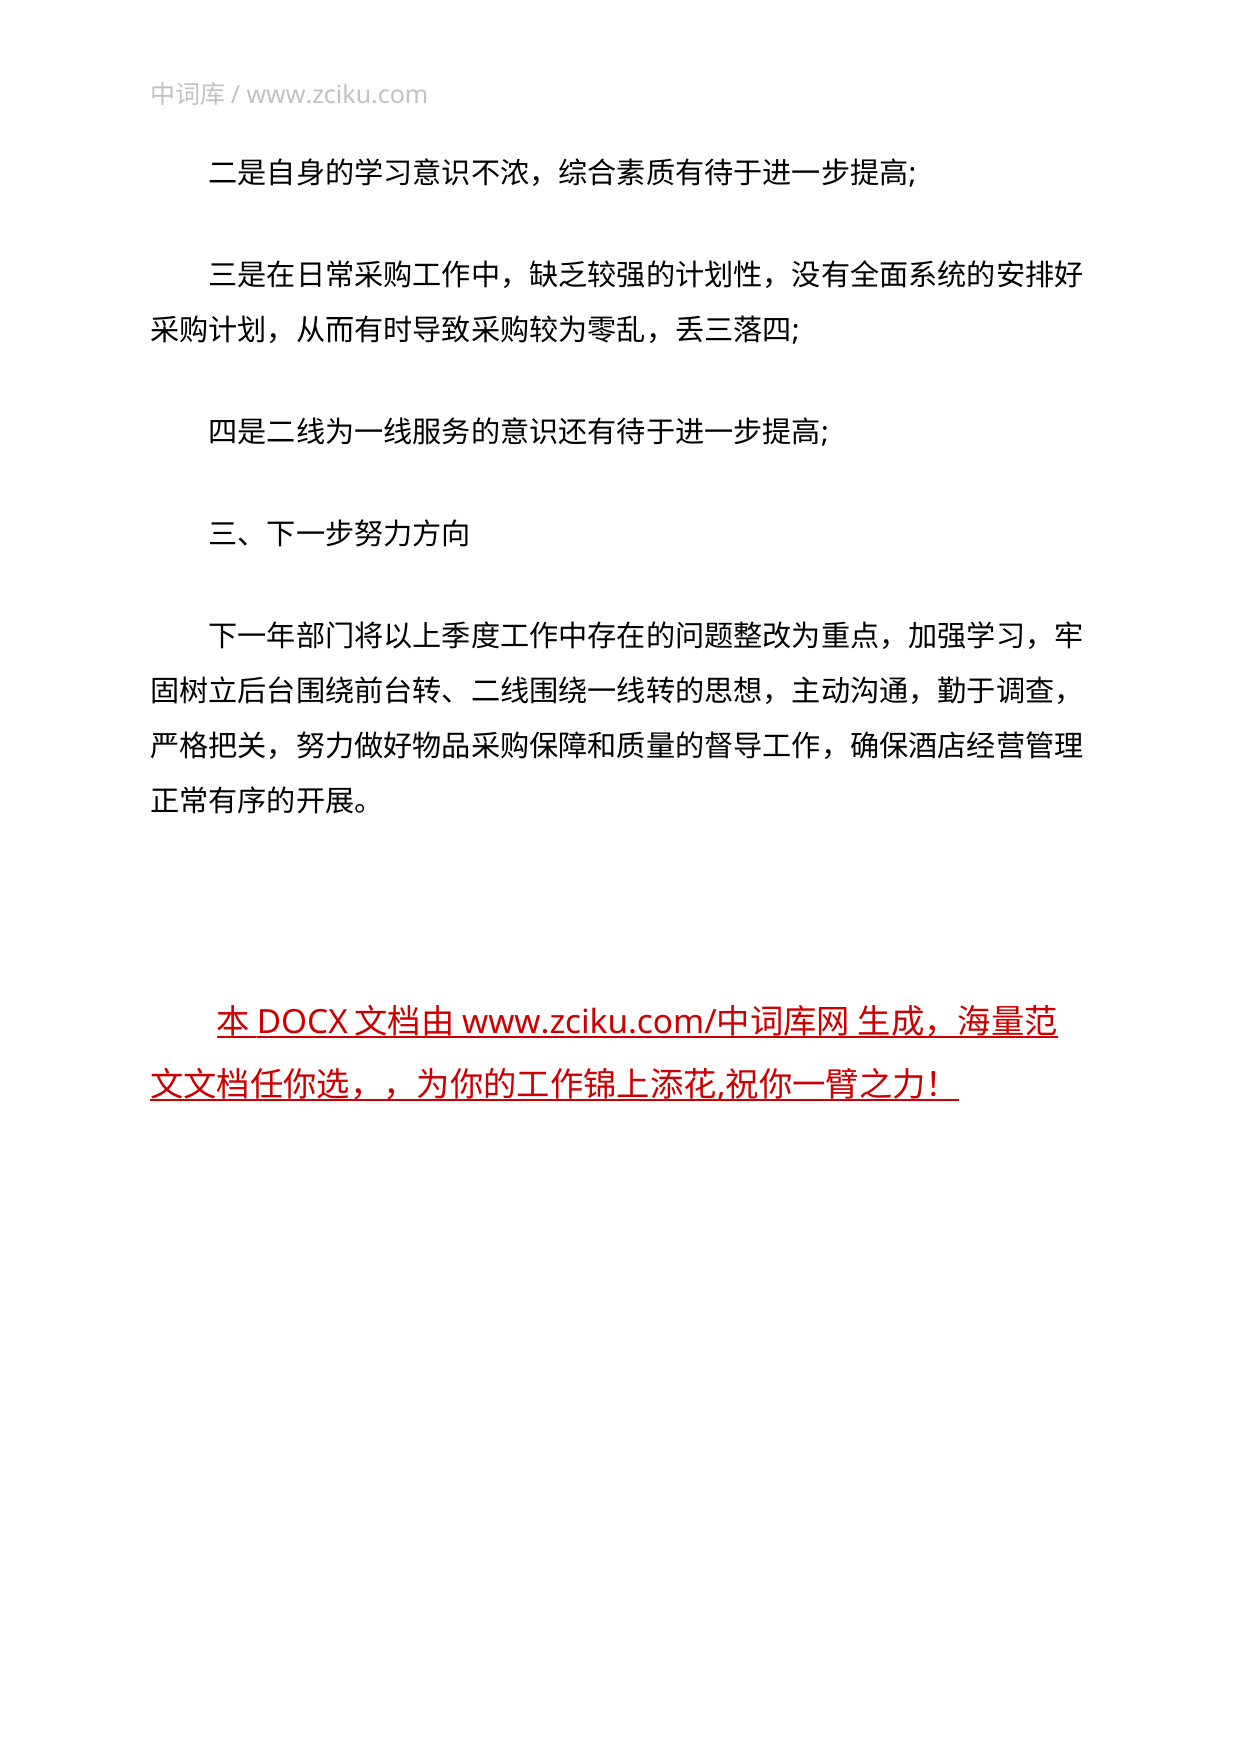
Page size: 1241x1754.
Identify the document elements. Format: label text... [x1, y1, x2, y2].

text 下一年部门将以上季度工作中存在的问题整改为重点，加强学习，牢固树立后台围绕前台转、二线围绕一线转的思想，主动沟通，勤于调查，严格把关，努力做好物品采购保障和质量的督导工作，确保酒店经营管理正常有序的开展。 [150, 613, 1090, 819]
text 二是自身的学习意识不浓，综合素质有待于进一步提高; [150, 150, 1090, 192]
text 本DOCX文档由 www.zciku.com/中词库网 生成，海量范文文档任你选，，为你的工作锦上添花,祝你一臂之力！ [150, 994, 1090, 1106]
text 三、下一步努力方向 [150, 511, 1090, 553]
text 四是二线为一线服务的意识还有待于进一步提高; [150, 409, 1090, 451]
text 三是在日常采购工作中，缺乏较强的计划性，没有全面系统的安排好采购计划，从而有时导致采购较为零乱，丢三落四; [150, 252, 1090, 349]
